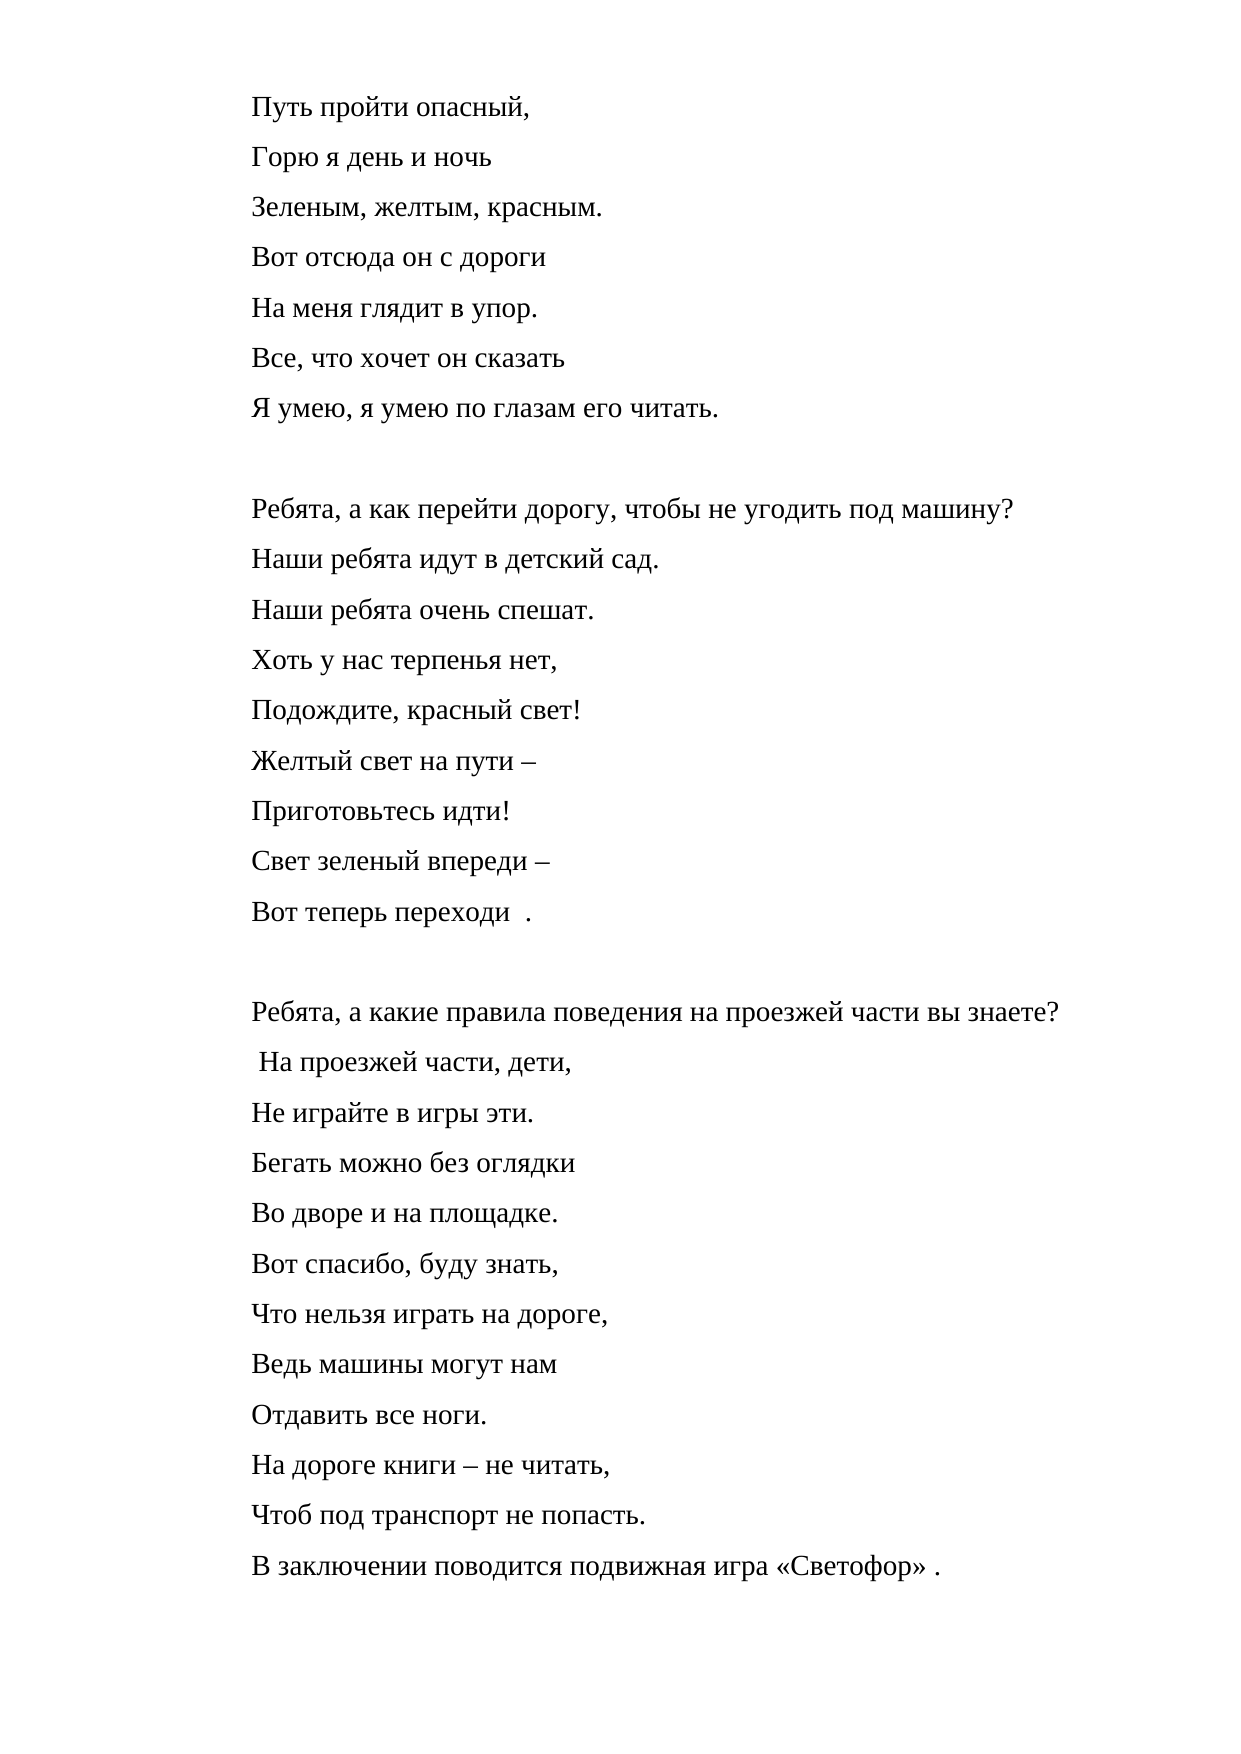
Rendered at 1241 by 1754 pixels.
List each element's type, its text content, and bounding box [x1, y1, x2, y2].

text Зеленым, желтым, красным. [177, 189, 1181, 223]
text Свет зеленый впереди – [177, 843, 1181, 877]
text Вот теперь переходи . [177, 894, 1181, 927]
text Во дворе и на площадке. [177, 1196, 1181, 1229]
text Хоть у нас терпенья нет, [177, 642, 1181, 676]
text Чтоб под транспорт не попасть. [177, 1497, 1181, 1531]
text Горю я день и ночь [177, 139, 1181, 172]
text Что нельзя играть на дороге, [177, 1296, 1181, 1330]
text Я умею, я умею по глазам его читать. [177, 391, 1181, 424]
text На проезжей части, дети, [177, 1044, 1181, 1078]
text Приготовьтесь идти! [177, 793, 1181, 827]
text Вот спасибо, буду знать, [177, 1246, 1181, 1279]
text В заключении поводится подвижная игра «Светофор» . [177, 1548, 1181, 1581]
text Ребята, а какие правила поведения на проезжей части вы знаете? [177, 994, 1181, 1028]
text Подождите, красный свет! [177, 692, 1181, 726]
text Наши ребята идут в детский сад. [177, 541, 1181, 575]
text Ребята, а как перейти дорогу, чтобы не угодить под машину? [177, 491, 1181, 525]
text Вот отсюда он с дороги [177, 239, 1181, 273]
text Бегать можно без оглядки [177, 1145, 1181, 1179]
text Не играйте в игры эти. [177, 1095, 1181, 1128]
text Все, что хочет он сказать [177, 340, 1181, 374]
text Путь пройти опасный, [177, 89, 1181, 122]
text Отдавить все ноги. [177, 1397, 1181, 1430]
text Наши ребята очень спешат. [177, 592, 1181, 625]
text Ведь машины могут нам [177, 1346, 1181, 1380]
text На дороге книги – не читать, [177, 1447, 1181, 1481]
text Желтый свет на пути – [177, 743, 1181, 776]
text На меня глядит в упор. [177, 290, 1181, 323]
